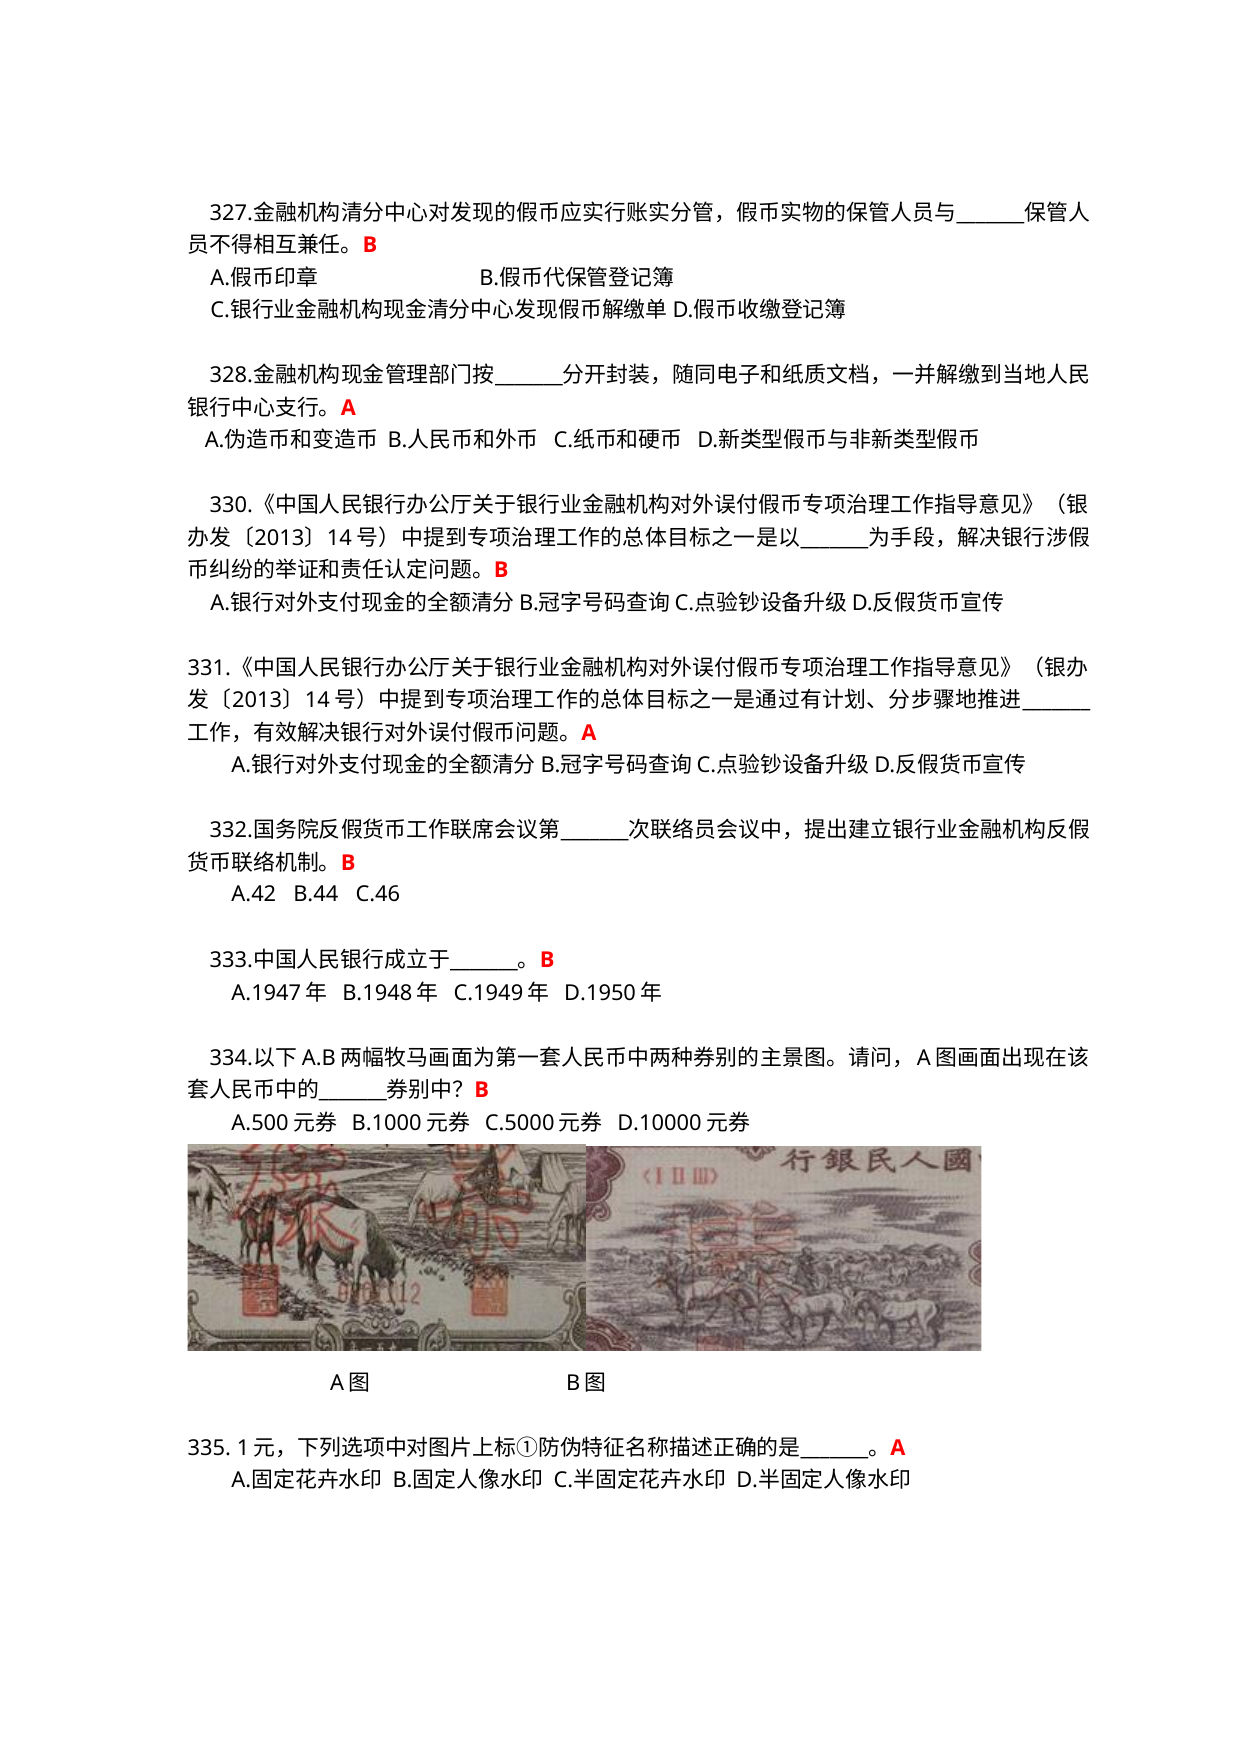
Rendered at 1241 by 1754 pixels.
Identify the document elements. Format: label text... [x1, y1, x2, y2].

text A.固定花卉水印 B.固定人像水印 C.半固定花卉水印 D.半固定人像水印 [187, 1462, 1090, 1494]
text A.银行对外支付现金的全额清分B.冠字号码查询C.点验钞设备升级D.反假货币宣传 [187, 584, 1090, 617]
text A.银行对外支付现金的全额清分 B.冠字号码查询 C.点验钞设备升级 D.反假货币宣传 [187, 747, 1090, 779]
text A.假币印章 B.假币代保管登记簿 [187, 259, 1090, 292]
text 327.金融机构清分中心对发现的假币应实行账实分管，假币实物的保管人员与_______保管人员不得相互兼任。B [187, 194, 1090, 259]
text A.1947年 B.1948年 C.1949年 D.1950年 [187, 974, 1090, 1007]
text 328.金融机构现金管理部门按_______分开封装，随同电子和纸质文档，一并解缴到当地人民银行中心支行。A [187, 357, 1090, 422]
text 335. 1元，下列选项中对图片上标①防伪特征名称描述正确的是_______。A [187, 1429, 1090, 1462]
text 333.中国人民银行成立于_______。B [187, 942, 1090, 974]
text A图 B图 [187, 1364, 1090, 1397]
text C.银行业金融机构现金清分中心发现假币解缴单 D.假币收缴登记簿 [187, 292, 1090, 324]
text A.42 B.44 C.46 [187, 877, 1090, 909]
text 330.《中国人民银行办公厅关于银行业金融机构对外误付假币专项治理工作指导意见》（银办发〔2013〕14号）中提到专项治理工作的总体目标之一是以_______为手段，解决银行涉假币纠纷的举证和责任认定问题。B [187, 487, 1090, 584]
text 331.《中国人民银行办公厅关于银行业金融机构对外误付假币专项治理工作指导意见》（银办发〔2013〕14号）中提到专项治理工作的总体目标之一是通过有计划、分步骤地推进_______工作，有效解决银行对外误付假币问题。A [187, 649, 1090, 747]
text 334.以下A.B两幅牧马画面为第一套人民币中两种券别的主景图。请问，A图画面出现在该套人民币中的_______券别中？B [187, 1039, 1090, 1104]
text A.500元券 B.1000元券 C.5000元券 D.10000元券 [187, 1104, 1090, 1137]
text A.伪造币和变造币 B.人民币和外币 C.纸币和硬币 D.新类型假币与非新类型假币 [187, 422, 1090, 454]
text 332.国务院反假货币工作联席会议第_______次联络员会议中，提出建立银行业金融机构反假货币联络机制。B [187, 812, 1090, 877]
picture [187, 1144, 982, 1351]
